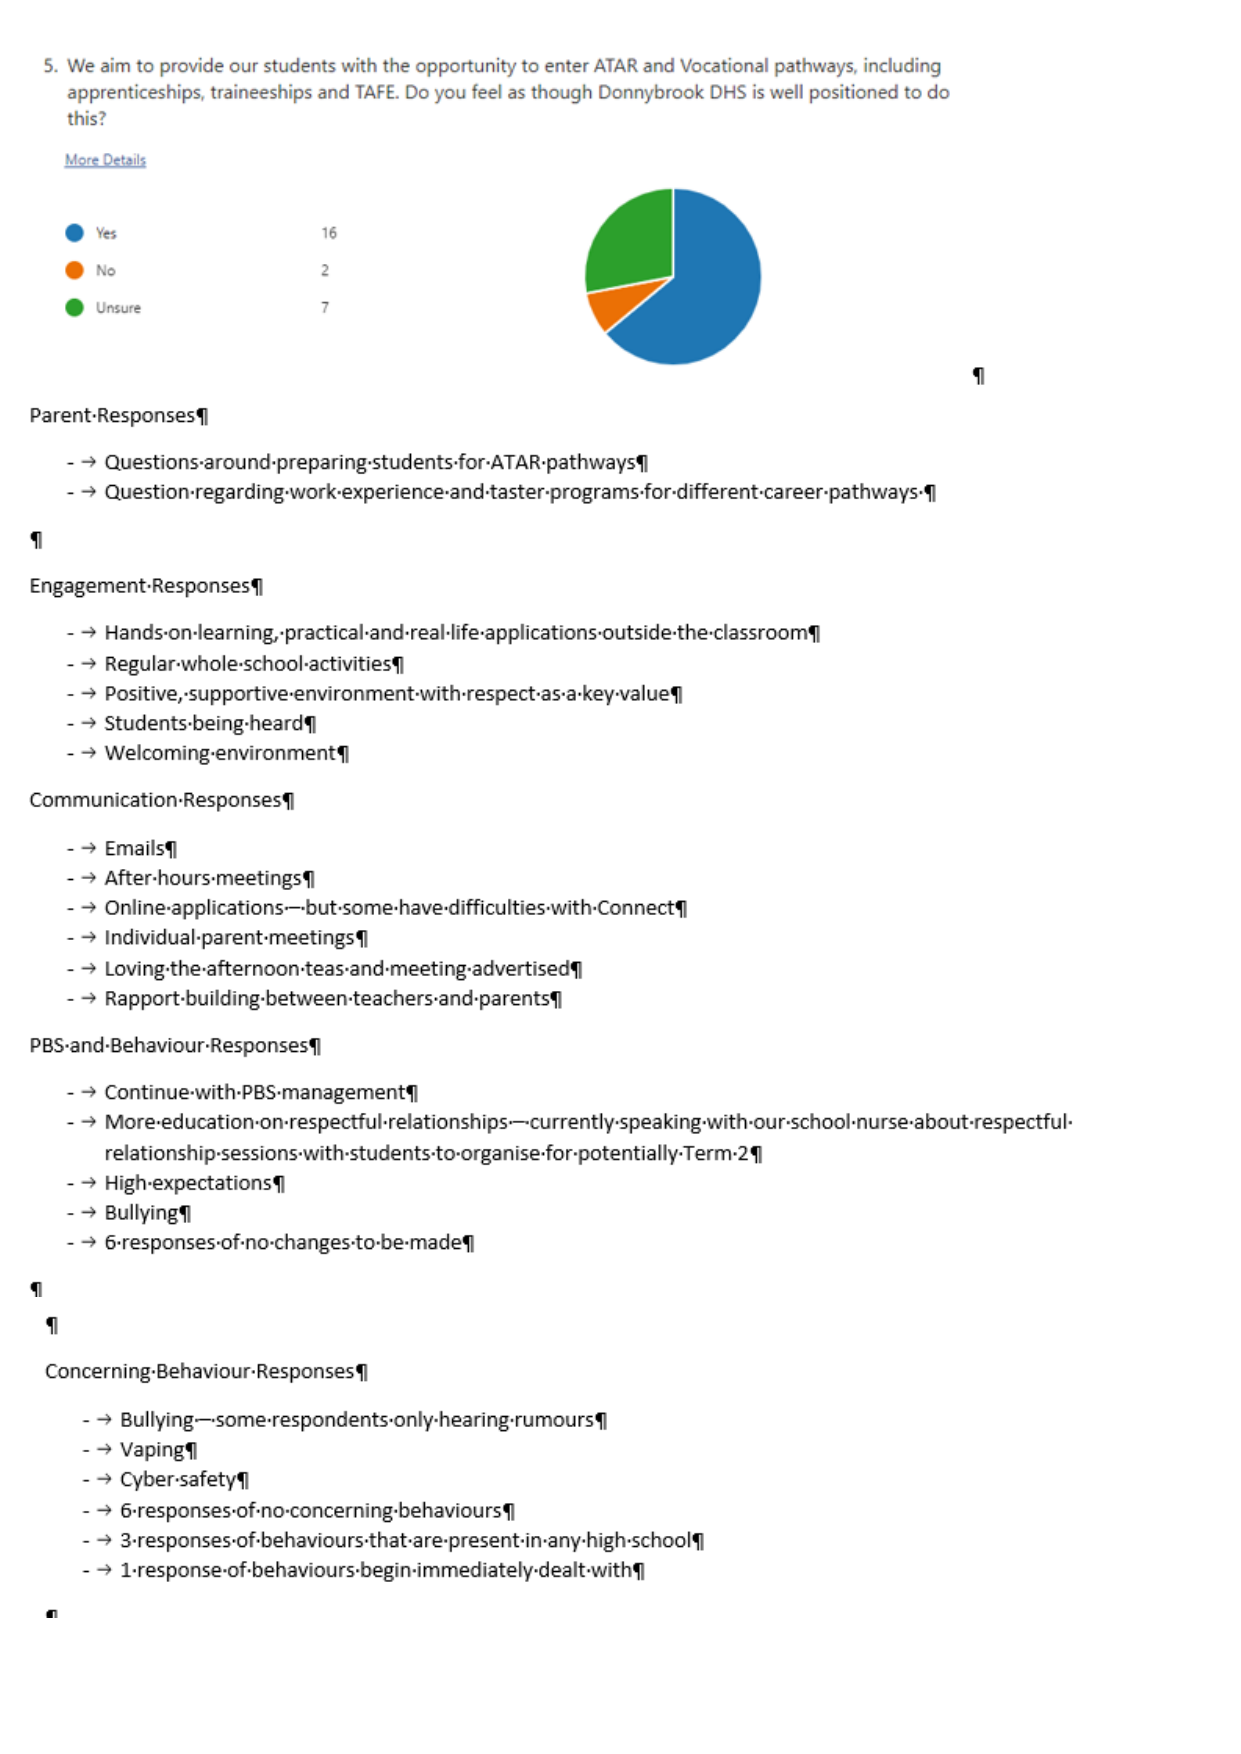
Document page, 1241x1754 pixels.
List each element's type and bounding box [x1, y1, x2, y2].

picture [14, 41, 1165, 1618]
